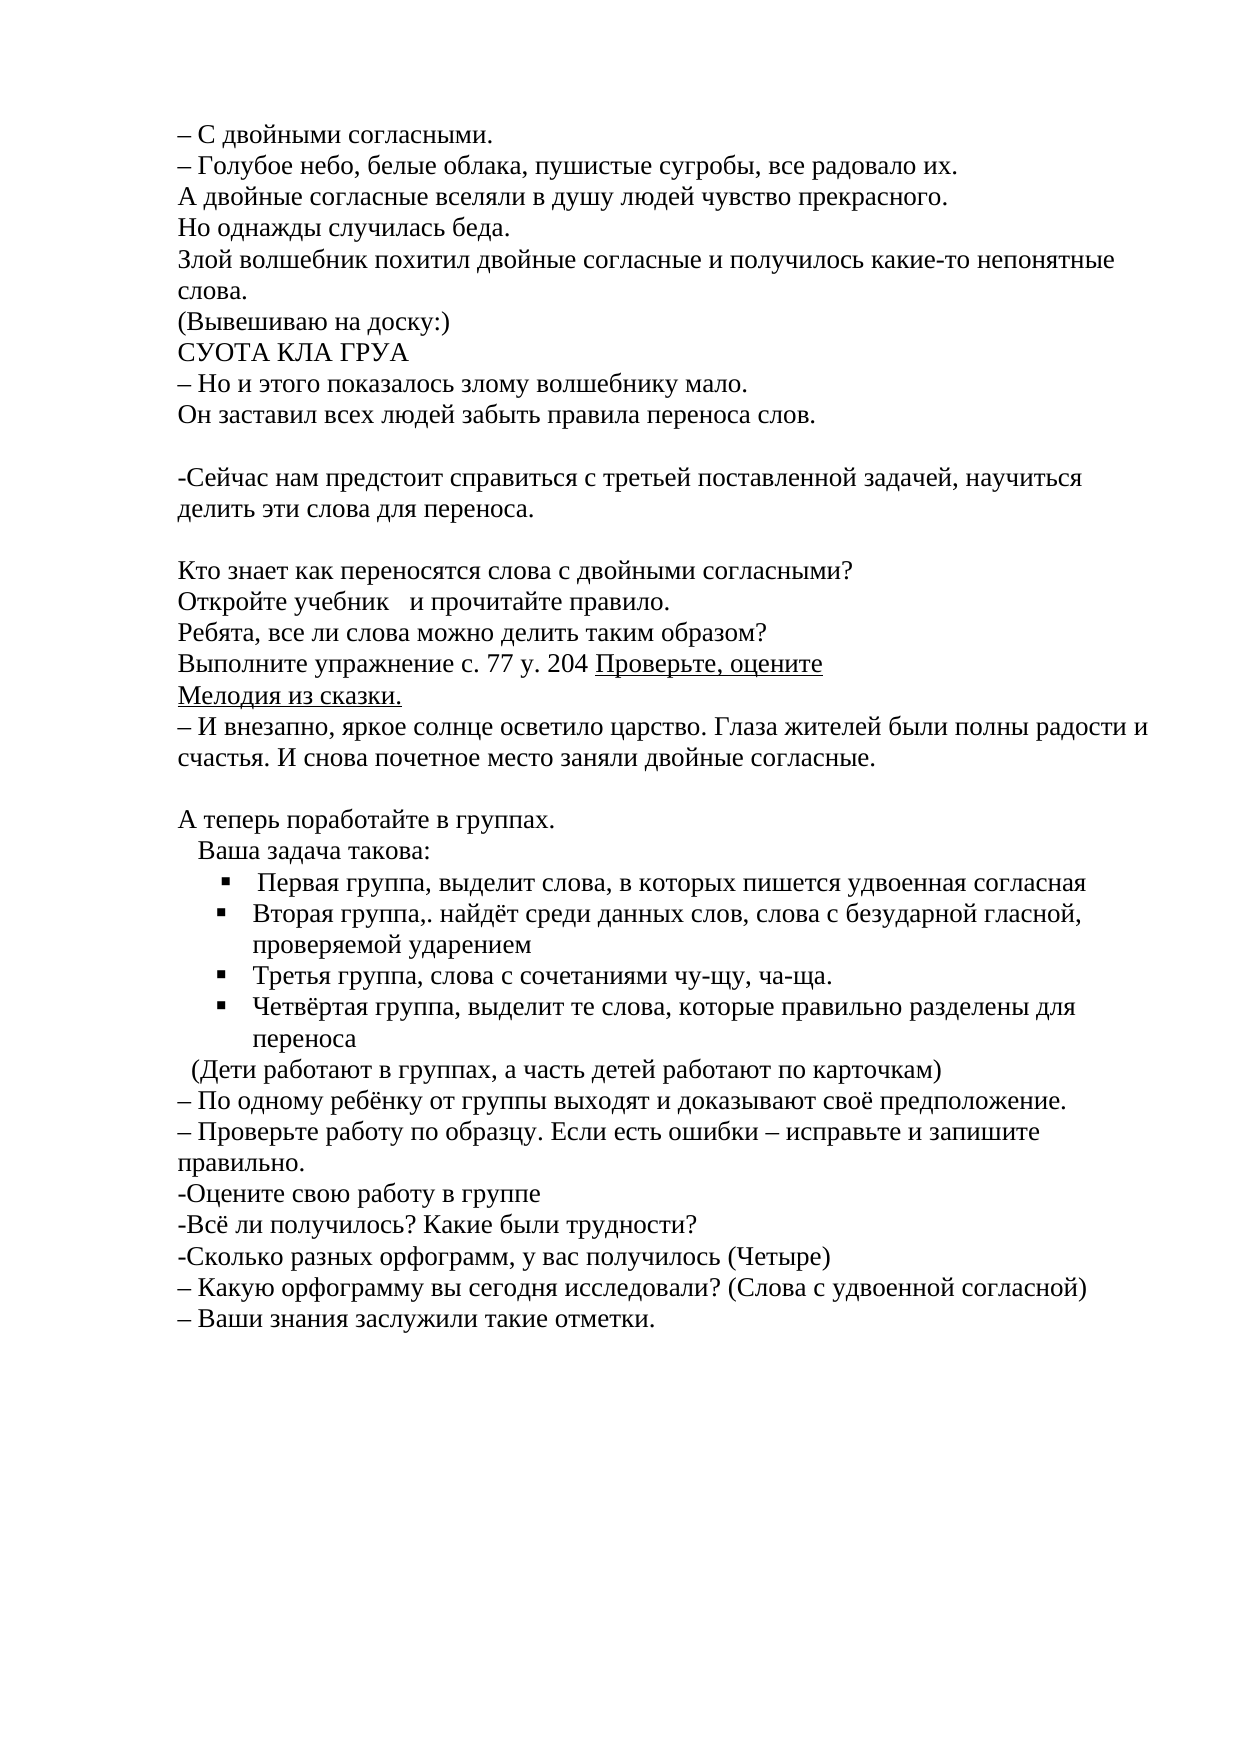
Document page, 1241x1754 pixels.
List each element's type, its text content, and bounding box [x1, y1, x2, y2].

text Он заставил всех людей забыть правила переноса слов. [177, 398, 1152, 429]
text – Ваши знания заслужили такие отметки. [177, 1302, 1152, 1333]
text А теперь поработайте в группах. [177, 803, 1152, 834]
text – Какую орфограмму вы сегодня исследовали? (Слова с удвоенной согласной) [177, 1271, 1152, 1302]
text -Сейчас нам предстоит справиться с третьей поставленной задачей, научиться делить эти слова для переноса. [177, 461, 1152, 523]
text Выполните упражнение с. 77 у. 204 Проверьте, оцените [177, 648, 1152, 679]
list Четвёртая группа, выделит те слова, которые правильно разделены для переноса [215, 991, 1152, 1053]
text – Голубое небо, белые облака, пушистые сугробы, все радовало их. [177, 149, 1152, 180]
text Злой волшебник похитил двойные согласные и получилось какие-то непонятные слова. [177, 243, 1152, 305]
text – Но и этого показалось злому волшебнику мало. [177, 367, 1152, 398]
list Первая группа, выделит слова, в которых пишется удвоенная согласная [219, 866, 1152, 897]
text (Вывешиваю на доску:) [177, 305, 1152, 336]
text Мелодия из сказки. [177, 679, 1152, 710]
text Но однажды случилась беда. [177, 212, 1152, 243]
text – По одному ребёнку от группы выходят и доказывают своё предположение. [177, 1084, 1152, 1115]
text – Проверьте работу по образцу. Если есть ошибки – исправьте и запишите правильно. [177, 1115, 1152, 1177]
list Вторая группа,. найдёт среди данных слов, слова с безударной гласной, проверяемой ударением [215, 897, 1152, 959]
text -Всё ли получилось? Какие были трудности? [177, 1209, 1152, 1240]
text Ваша задача такова: [177, 834, 1152, 866]
text Ребята, все ли слова можно делить таким образом? [177, 616, 1152, 648]
list Третья группа, слова с сочетаниями чу-щу, ча-ща. [215, 959, 1152, 991]
text – С двойными согласными. [177, 118, 1152, 149]
text -Сколько разных орфограмм, у вас получилось (Четыре) [177, 1240, 1152, 1271]
text – И внезапно, яркое солнце осветило царство. Глаза жителей были полны радости и счастья. И снова почетное место заняли двойные согласные. [177, 710, 1152, 772]
text Кто знает как переносятся слова с двойными согласными? [177, 554, 1152, 585]
text А двойные согласные вселяли в душу людей чувство прекрасного. [177, 180, 1152, 212]
text (Дети работают в группах, а часть детей работают по карточкам) [177, 1053, 1152, 1084]
text СУОТА КЛА ГРУА [177, 336, 1152, 367]
text -Оцените свою работу в группе [177, 1177, 1152, 1209]
text Откройте учебник и прочитайте правило. [177, 585, 1152, 616]
